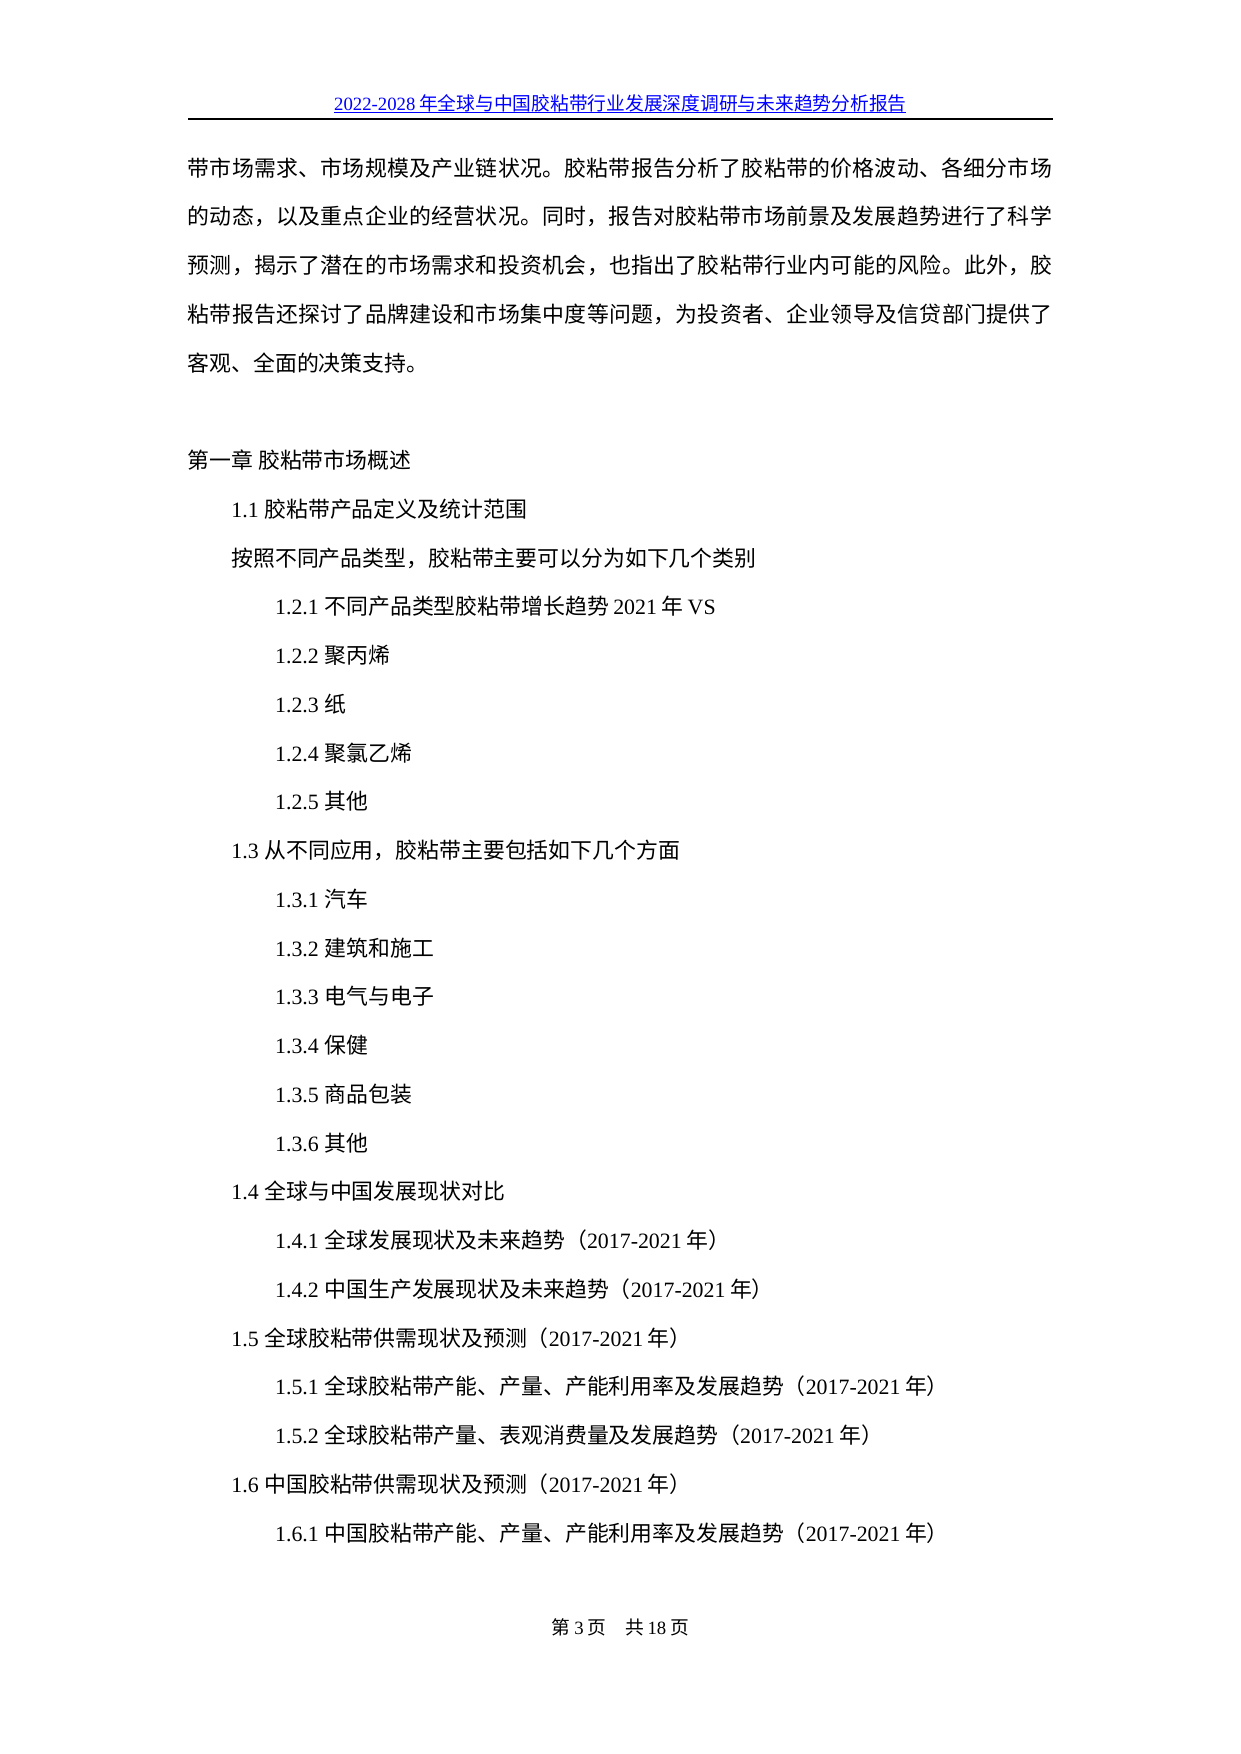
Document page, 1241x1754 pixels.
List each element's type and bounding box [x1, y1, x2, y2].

text [187, 150, 1053, 1548]
